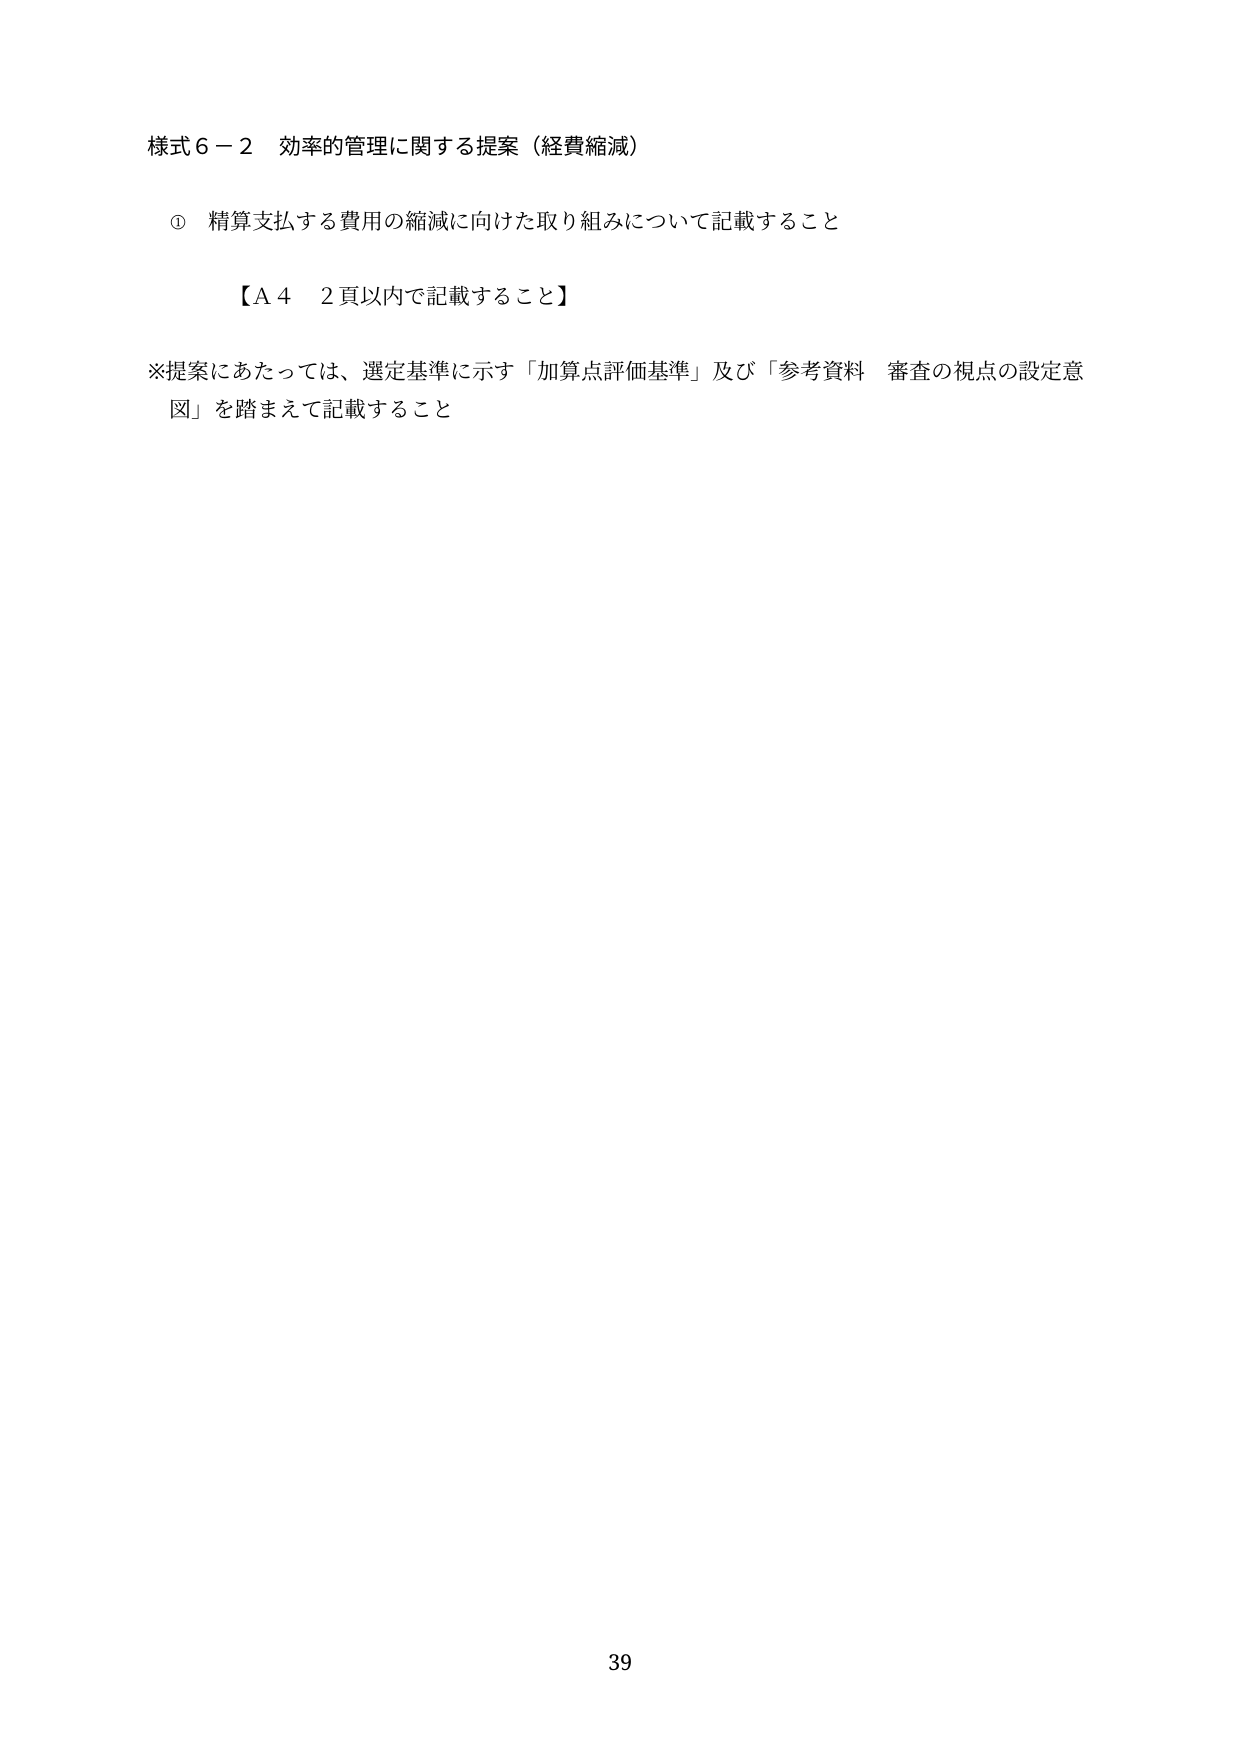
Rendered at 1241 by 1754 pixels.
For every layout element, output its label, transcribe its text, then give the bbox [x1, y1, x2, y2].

list 【Ａ４ ２頁以内で記載すること】 [229, 276, 1092, 314]
list ① 精算支払する費用の縮減に向けた取り組みについて記載すること [169, 201, 1092, 239]
text ※提案にあたっては、選定基準に示す「加算点評価基準」及び「参考資料 審査の視点の設定意図」を踏まえて記載すること [148, 351, 1092, 426]
subtitle 様式６－２ 効率的管理に関する提案（経費縮減） [148, 126, 1092, 164]
